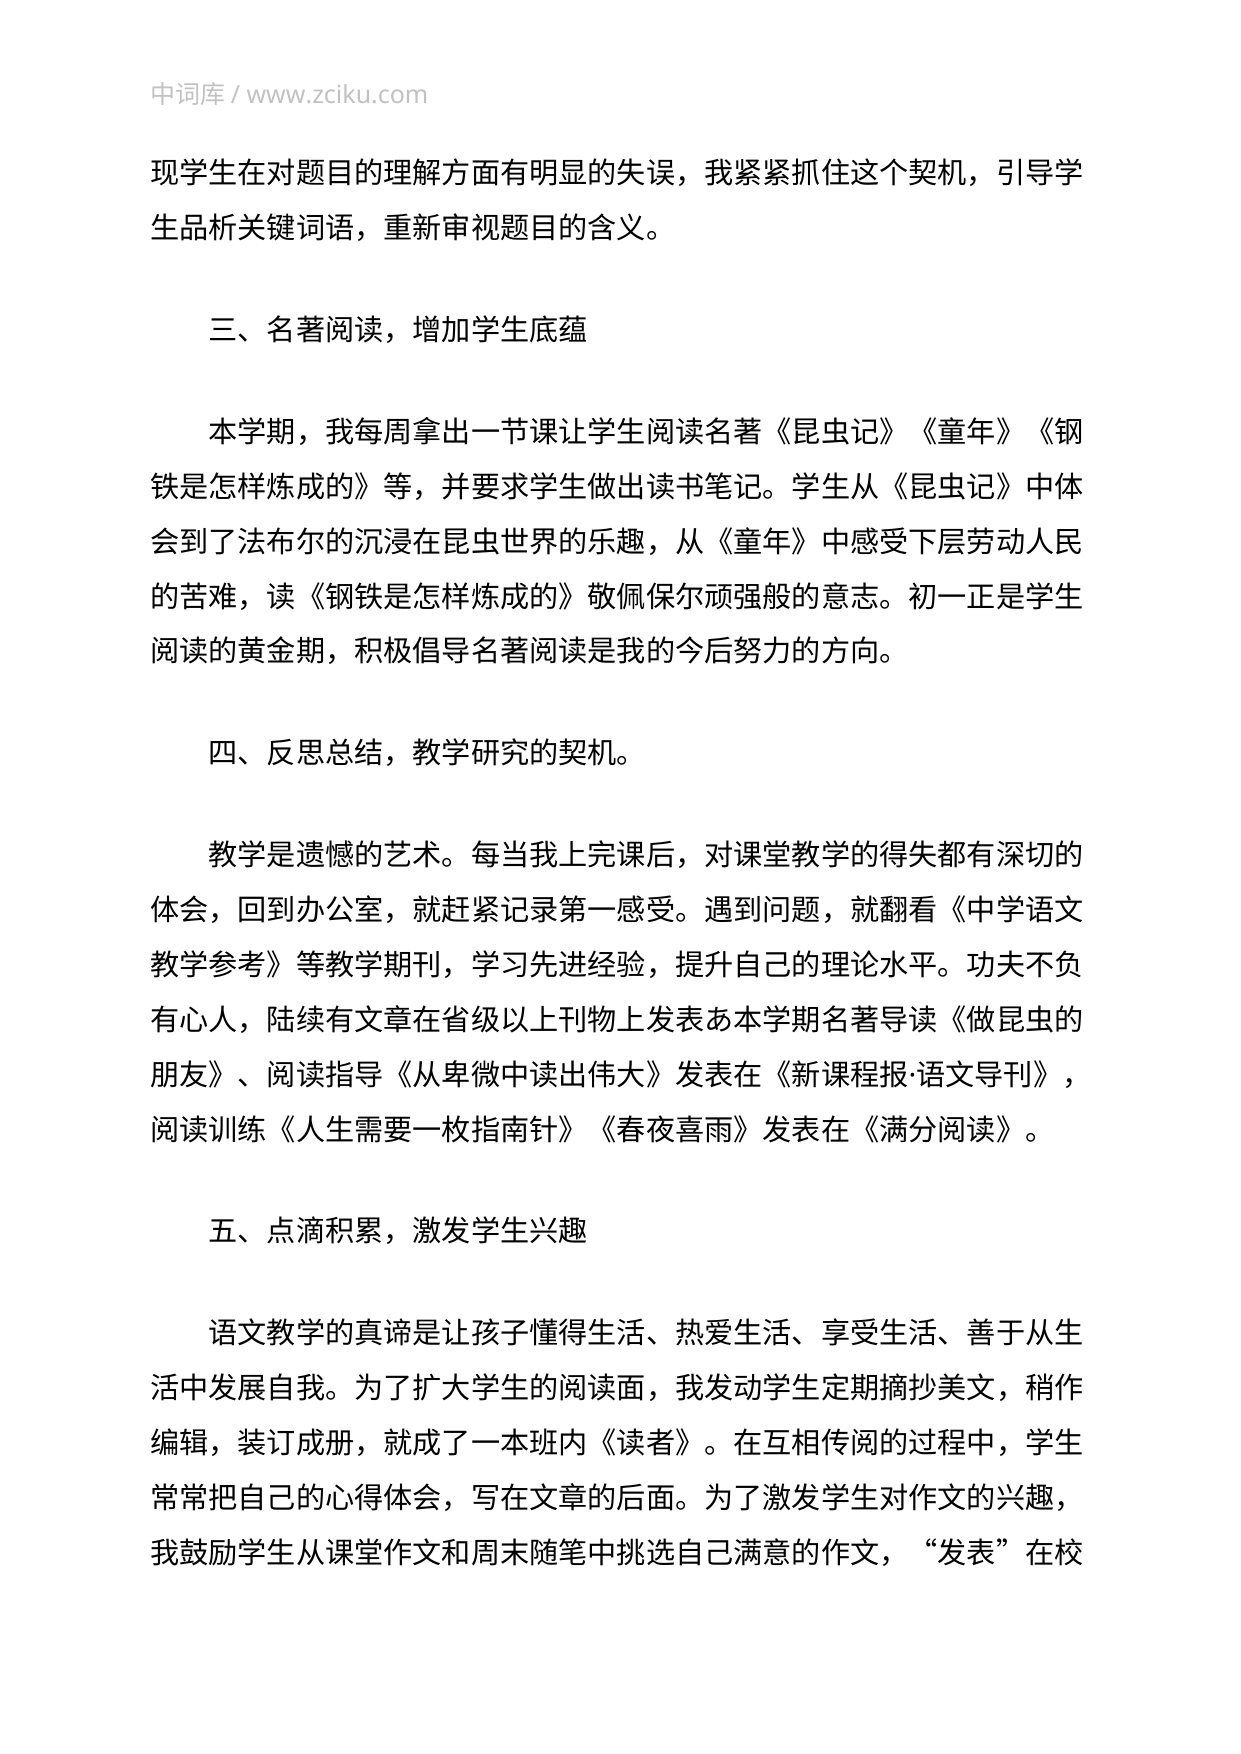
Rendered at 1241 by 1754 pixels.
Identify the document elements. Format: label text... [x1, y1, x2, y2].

text 四、反思总结，教学研究的契机。 [150, 730, 1090, 772]
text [150, 150, 1090, 247]
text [150, 1310, 1090, 1572]
text 五、点滴积累，激发学生兴趣 [150, 1208, 1090, 1250]
text 三、名著阅读，增加学生底蕴 [150, 307, 1090, 349]
text 教学是遗憾的艺术。每当我上完课后，对课堂教学的得失都有深切的体会，回到办公室，就赶紧记录第一感受。遇到问题，就翻看《中学语文教学参考》等教学期刊，学习先进经验，提升自己的理论水平。功夫不负有心人，陆续有文章在省级以上刊物上发表あ本学期名著导读《做昆虫的朋友》、阅读指导《从卑微中读出伟大》发表在《新课程报·语文导刊》，阅读训练《人生需要一枚指南针》《春夜喜雨》发表在《满分阅读》。 [150, 832, 1090, 1148]
text 本学期，我每周拿出一节课让学生阅读名著《昆虫记》《童年》《钢铁是怎样炼成的》等，并要求学生做出读书笔记。学生从《昆虫记》中体会到了法布尔的沉浸在昆虫世界的乐趣，从《童年》中感受下层劳动人民的苦难，读《钢铁是怎样炼成的》敬佩保尔顽强般的意志。初一正是学生阅读的黄金期，积极倡导名著阅读是我的今后努力的方向。 [150, 408, 1090, 670]
